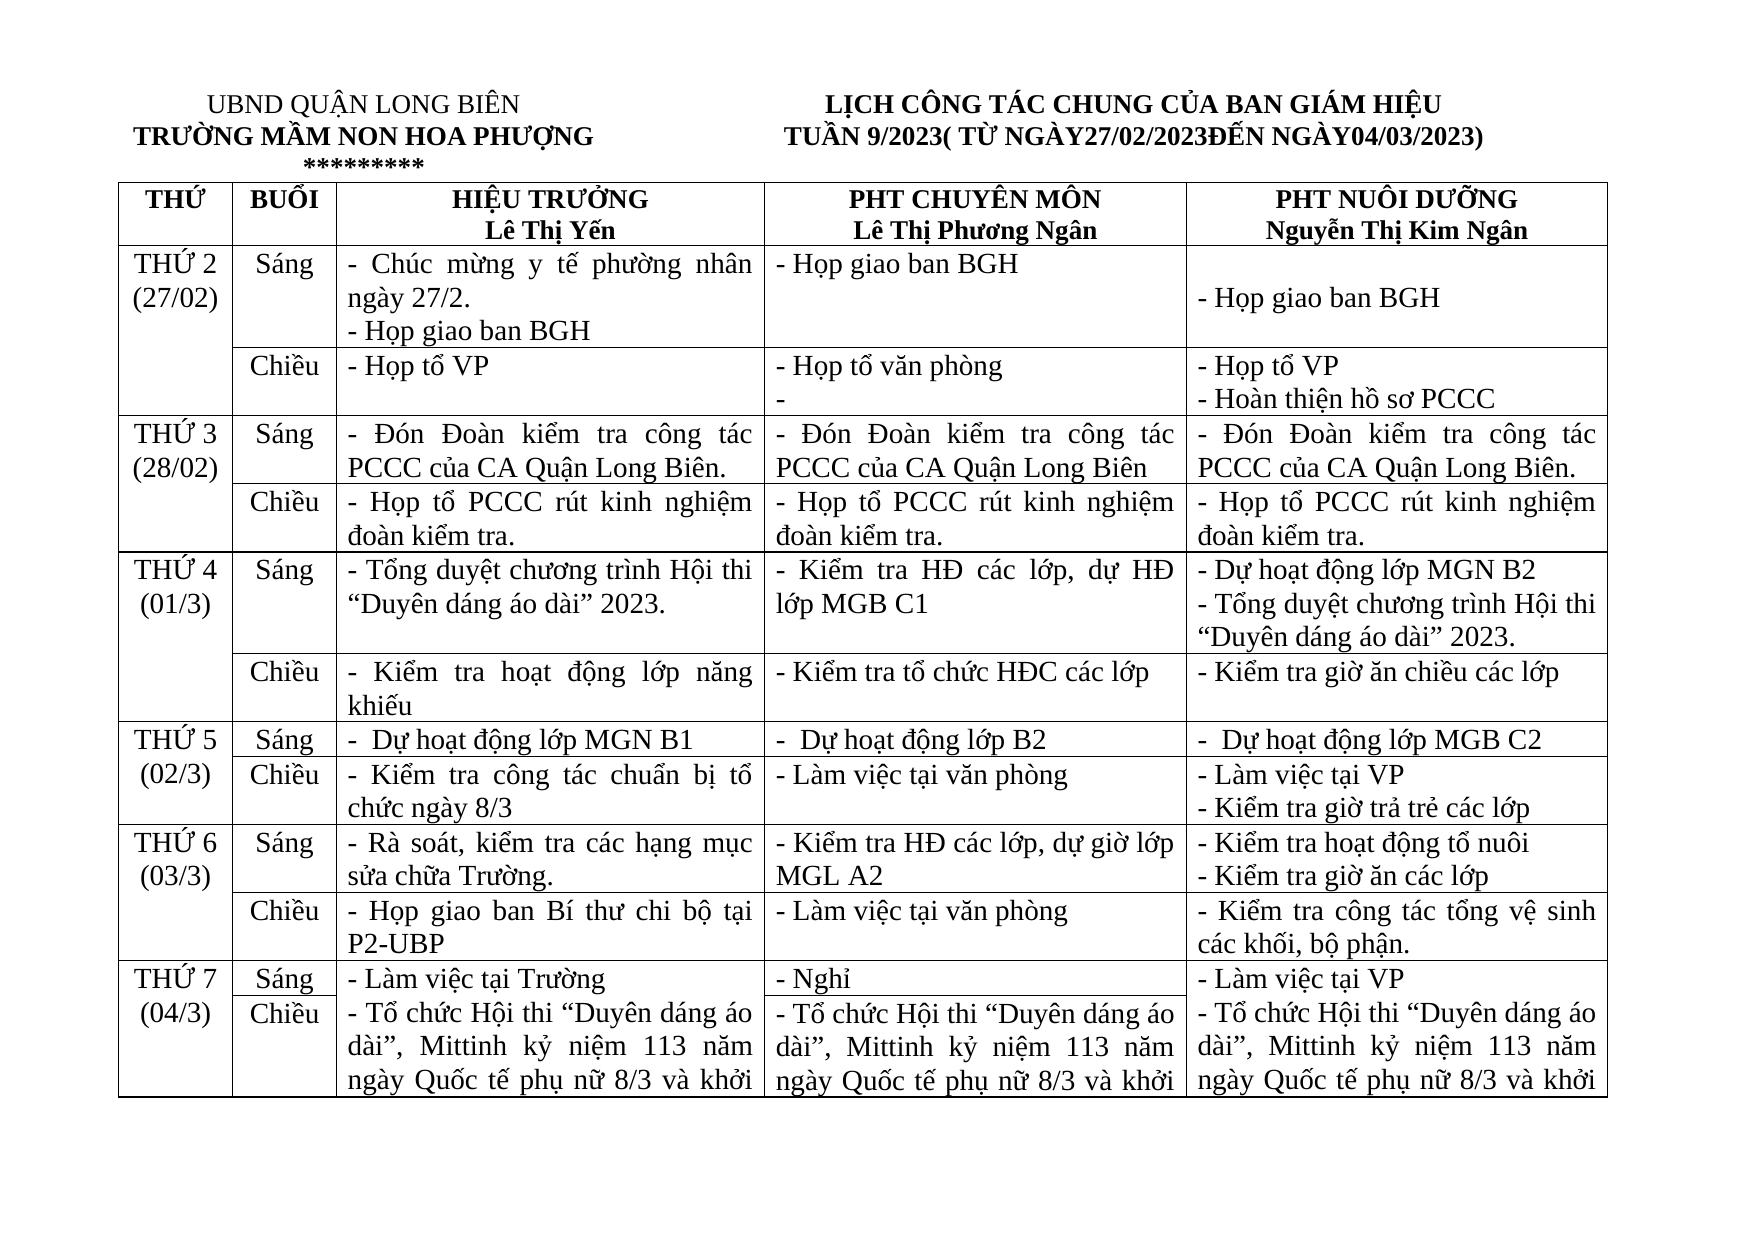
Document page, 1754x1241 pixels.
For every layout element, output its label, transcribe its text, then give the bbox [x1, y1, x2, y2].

table_cell - Kiểm tra hoạt động lớp năng khiếu [337, 654, 764, 721]
table_header BUỔI [233, 183, 336, 245]
table_cell - Làm việc tại Trường - Tổ chức Hội thi “Duyên dáng áo dài”, Mittinh kỷ niệm 113 năm ngày Quốc tế phụ nữ 8/3 và khởi nghĩa Hai Bà Trưng. [337, 961, 764, 1096]
table_cell - Kiểm tra công tác chuẩn bị tổ chức ngày 8/3 [337, 757, 764, 824]
table_cell - Kiểm tra HĐ các lớp, dự giờ lớp MGL A2 [765, 825, 1186, 892]
table_header PHT NUÔI DƯỠNG Nguyễn Thị Kim Ngân [1187, 183, 1607, 245]
table_cell - Nghỉ [765, 961, 1186, 995]
table_cell - Kiểm tra hoạt động tổ nuôi - Kiểm tra giờ ăn các lớp [1187, 825, 1607, 892]
table_cell - Chúc mừng y tế phường nhân ngày 27/2. - Họp giao ban BGH [337, 246, 764, 347]
table_cell THỨ 3 (28/02) [119, 416, 232, 551]
table_cell Sáng [233, 722, 336, 756]
table_cell - Làm việc tại VP - Tổ chức Hội thi “Duyên dáng áo dài”, Mittinh kỷ niệm 113 năm ngày Quốc tế phụ nữ 8/3 và khởi nghĩa Hai Bà Trưng. [1187, 961, 1607, 1096]
table_cell - Dự hoạt động lớp B2 [765, 722, 1186, 756]
table_cell - Kiểm tra tổ chức HĐC các lớp [765, 654, 1186, 721]
table_cell THỨ 6 (03/3) [119, 825, 232, 960]
table_header HIỆU TRƯỞNG Lê Thị Yến [337, 183, 764, 245]
table_cell - Dự hoạt động lớp MGN B2 - Tổng duyệt chương trình Hội thi “Duyên dáng áo dài” 2023. [1187, 553, 1607, 653]
table_cell - Kiểm tra HĐ các lớp, dự HĐ lớp MGB C1 [765, 553, 1186, 653]
table_cell Chiều [233, 757, 336, 824]
table_cell - Đón Đoàn kiểm tra công tác PCCC của CA Quận Long Biên [765, 416, 1186, 483]
table_cell - Dự hoạt động lớp MGN B1 [337, 722, 764, 756]
table_cell Sáng [233, 553, 336, 653]
table_cell - Họp giao ban BGH [1187, 246, 1607, 347]
table_cell - Làm việc tại VP - Kiểm tra giờ trả trẻ các lớp [1187, 757, 1607, 824]
table_cell Sáng [233, 246, 336, 347]
table_cell THỨ 5 (02/3) [119, 722, 232, 824]
table_header THỨ [119, 183, 232, 245]
table_cell - Họp giao ban BGH [765, 246, 1186, 347]
table_cell - Họp tổ PCCC rút kinh nghiệm đoàn kiểm tra. [337, 484, 764, 551]
table_cell Chiều [233, 996, 336, 1096]
table_cell Chiều [233, 484, 336, 551]
table_cell - Rà soát, kiểm tra các hạng mục sửa chữa Trường. [337, 825, 764, 892]
table_cell - Làm việc tại văn phòng [765, 893, 1186, 960]
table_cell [765, 996, 1186, 1096]
table_cell - Kiểm tra công tác tổng vệ sinh các khối, bộ phận. [1187, 893, 1607, 960]
table_cell THỨ 4 (01/3) [119, 553, 232, 721]
table_header PHT CHUYÊN MÔN Lê Thị Phương Ngân [765, 183, 1186, 245]
table_cell Sáng [233, 961, 336, 995]
table_cell - Đón Đoàn kiểm tra công tác PCCC của CA Quận Long Biên. [337, 416, 764, 483]
table_cell THỨ 7 (04/3) [119, 961, 232, 1096]
table_cell - Kiểm tra giờ ăn chiều các lớp [1187, 654, 1607, 721]
table_cell Chiều [233, 654, 336, 721]
table_cell - Họp giao ban Bí thư chi bộ tại P2-UBP [337, 893, 764, 960]
table_cell Sáng [233, 416, 336, 483]
table_header LỊCH CÔNG TÁC CHUNG CỦA BAN GIÁM HIỆU TUẦN 9/2023( TỪ NGÀY27/02/2023ĐẾN NGÀY04/03/2023) [620, 89, 1647, 182]
table_cell - Làm việc tại văn phòng [765, 757, 1186, 824]
table_cell - Đón Đoàn kiểm tra công tác PCCC của CA Quận Long Biên. [1187, 416, 1607, 483]
table_cell Chiều [233, 348, 336, 415]
table_cell Chiều [233, 893, 336, 960]
table_cell - Họp tổ VP - Hoàn thiện hồ sơ PCCC [1187, 348, 1607, 415]
table_cell - Họp tổ PCCC rút kinh nghiệm đoàn kiểm tra. [765, 484, 1186, 551]
table_cell THỨ 2 (27/02) [119, 246, 232, 415]
table_cell - Tổng duyệt chương trình Hội thi “Duyên dáng áo dài” 2023. [337, 553, 764, 653]
table_cell Sáng [233, 825, 336, 892]
table_cell - Họp tổ PCCC rút kinh nghiệm đoàn kiểm tra. [1187, 484, 1607, 551]
table_cell - Dự hoạt động lớp MGB C2 [1187, 722, 1607, 756]
table_cell - Họp tổ VP [337, 348, 764, 415]
table_header UBND QUẬN LONG BIÊN TRƯỜNG MẦM NON HOA PHƯỢNG ********* [107, 89, 620, 182]
table_cell - Họp tổ văn phòng - [765, 348, 1186, 415]
